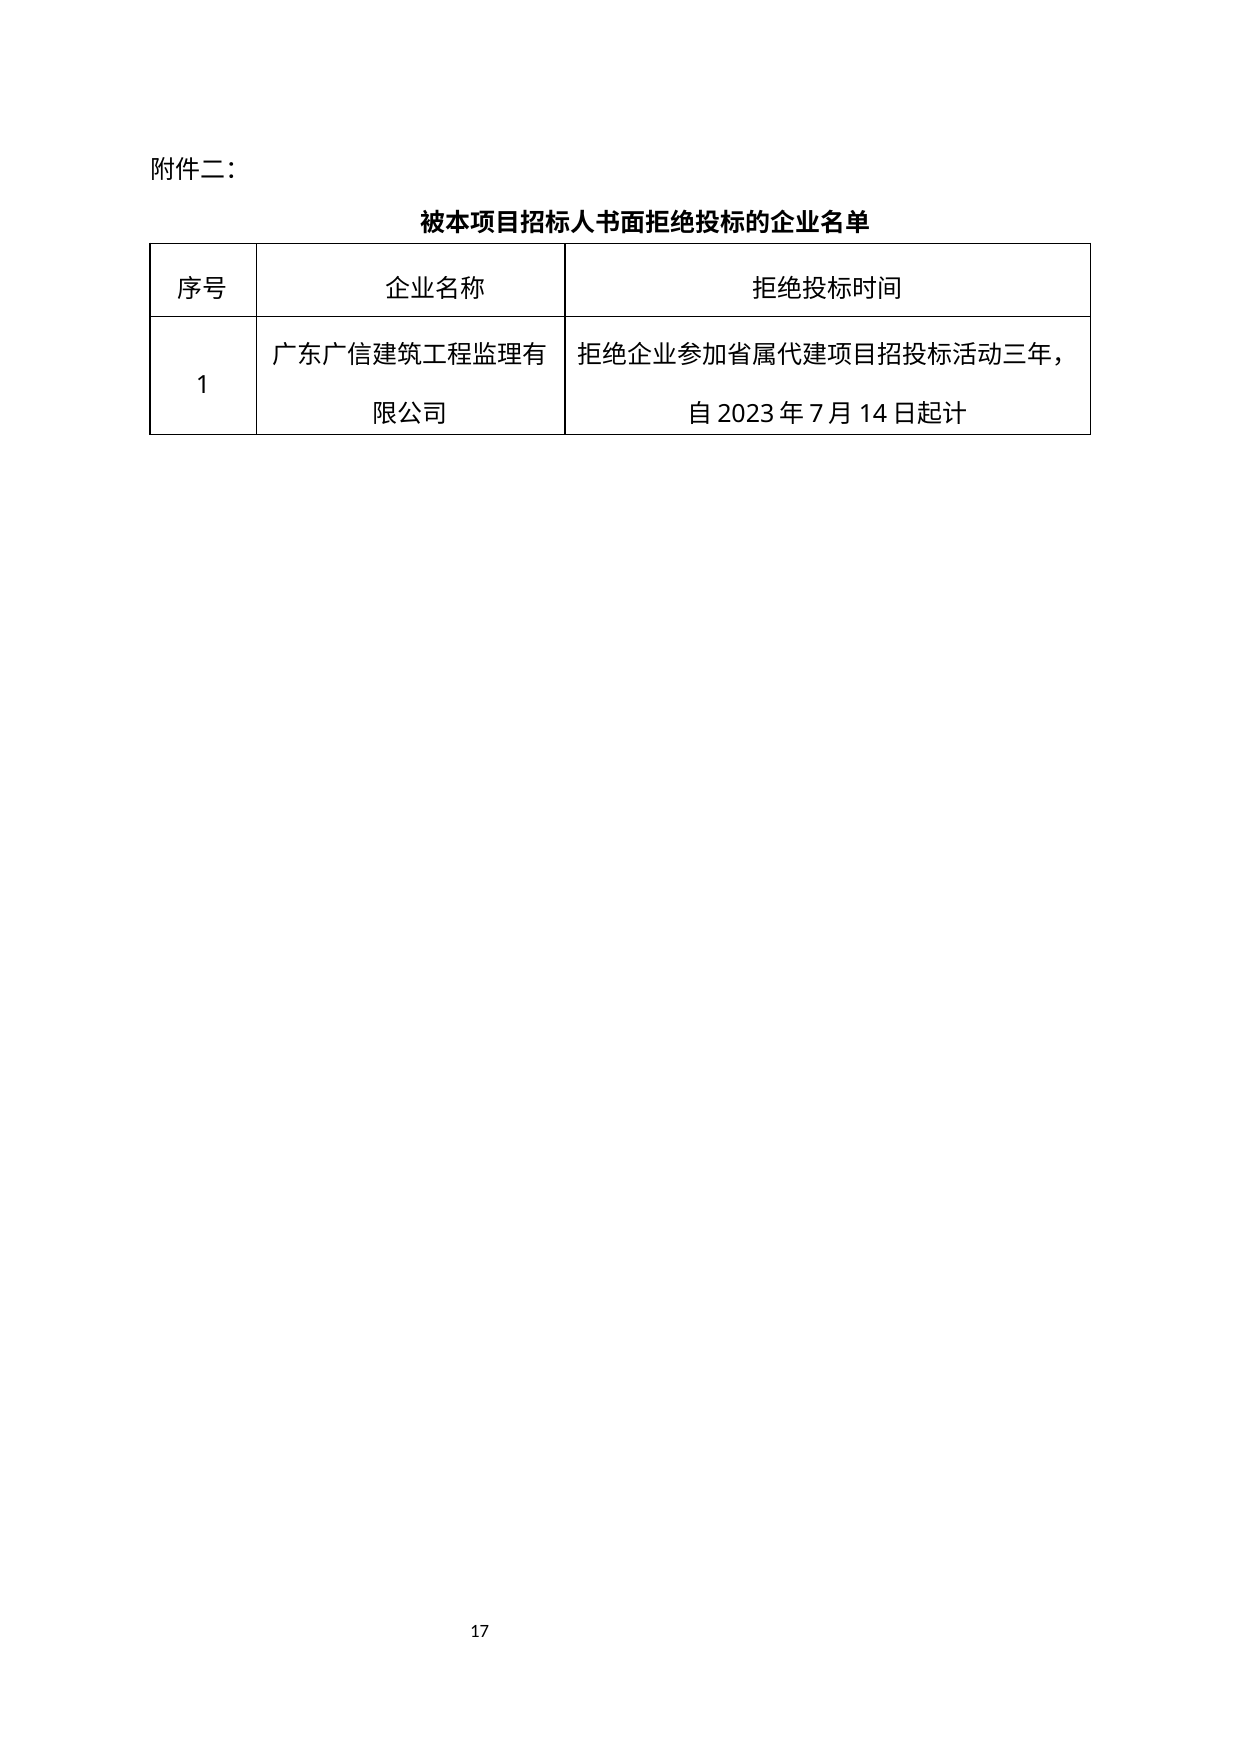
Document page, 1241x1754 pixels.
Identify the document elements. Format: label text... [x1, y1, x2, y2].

subtitle 附件二： [150, 150, 1090, 186]
table_cell 广东广信建筑工程监理有限公司 [257, 317, 564, 434]
table_header 序号 [151, 244, 256, 316]
table_cell 拒绝企业参加省属代建项目招投标活动三年，自2023年7月14日起计 [566, 317, 1090, 434]
text 被本项目招标人书面拒绝投标的企业名单 [150, 186, 1089, 242]
table_header 拒绝投标时间 [566, 244, 1090, 316]
table_header 企业名称 [257, 244, 564, 316]
table_cell 1 [151, 317, 256, 434]
